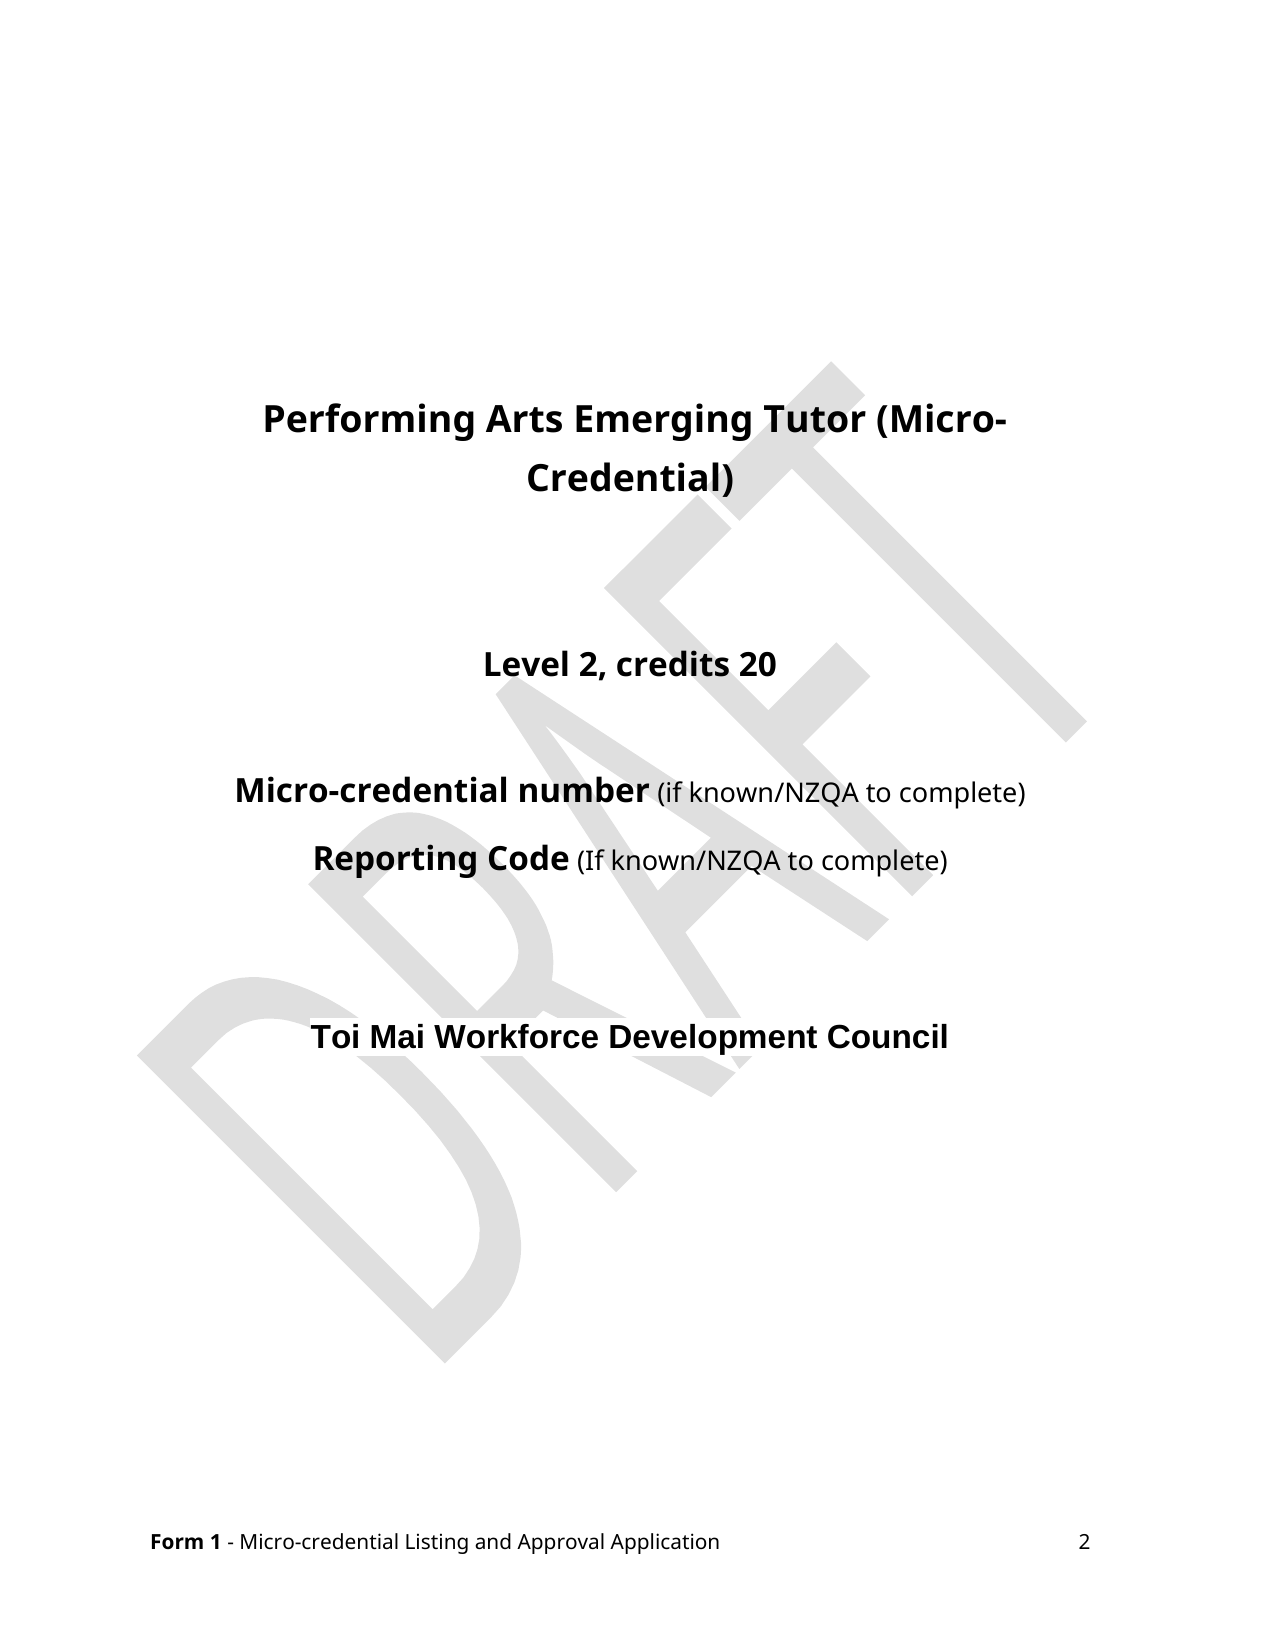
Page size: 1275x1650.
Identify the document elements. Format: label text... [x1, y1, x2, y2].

text Performing Arts Emerging Tutor (Micro-Credential) [150, 392, 1110, 503]
text Micro-credential number (if known/NZQA to complete) [150, 767, 1110, 812]
text Level 2, credits 20 [150, 641, 1110, 687]
text Reporting Code (If known/NZQA to complete) [150, 834, 1110, 880]
text Toi Mai Workforce Development Council [150, 1017, 1110, 1056]
